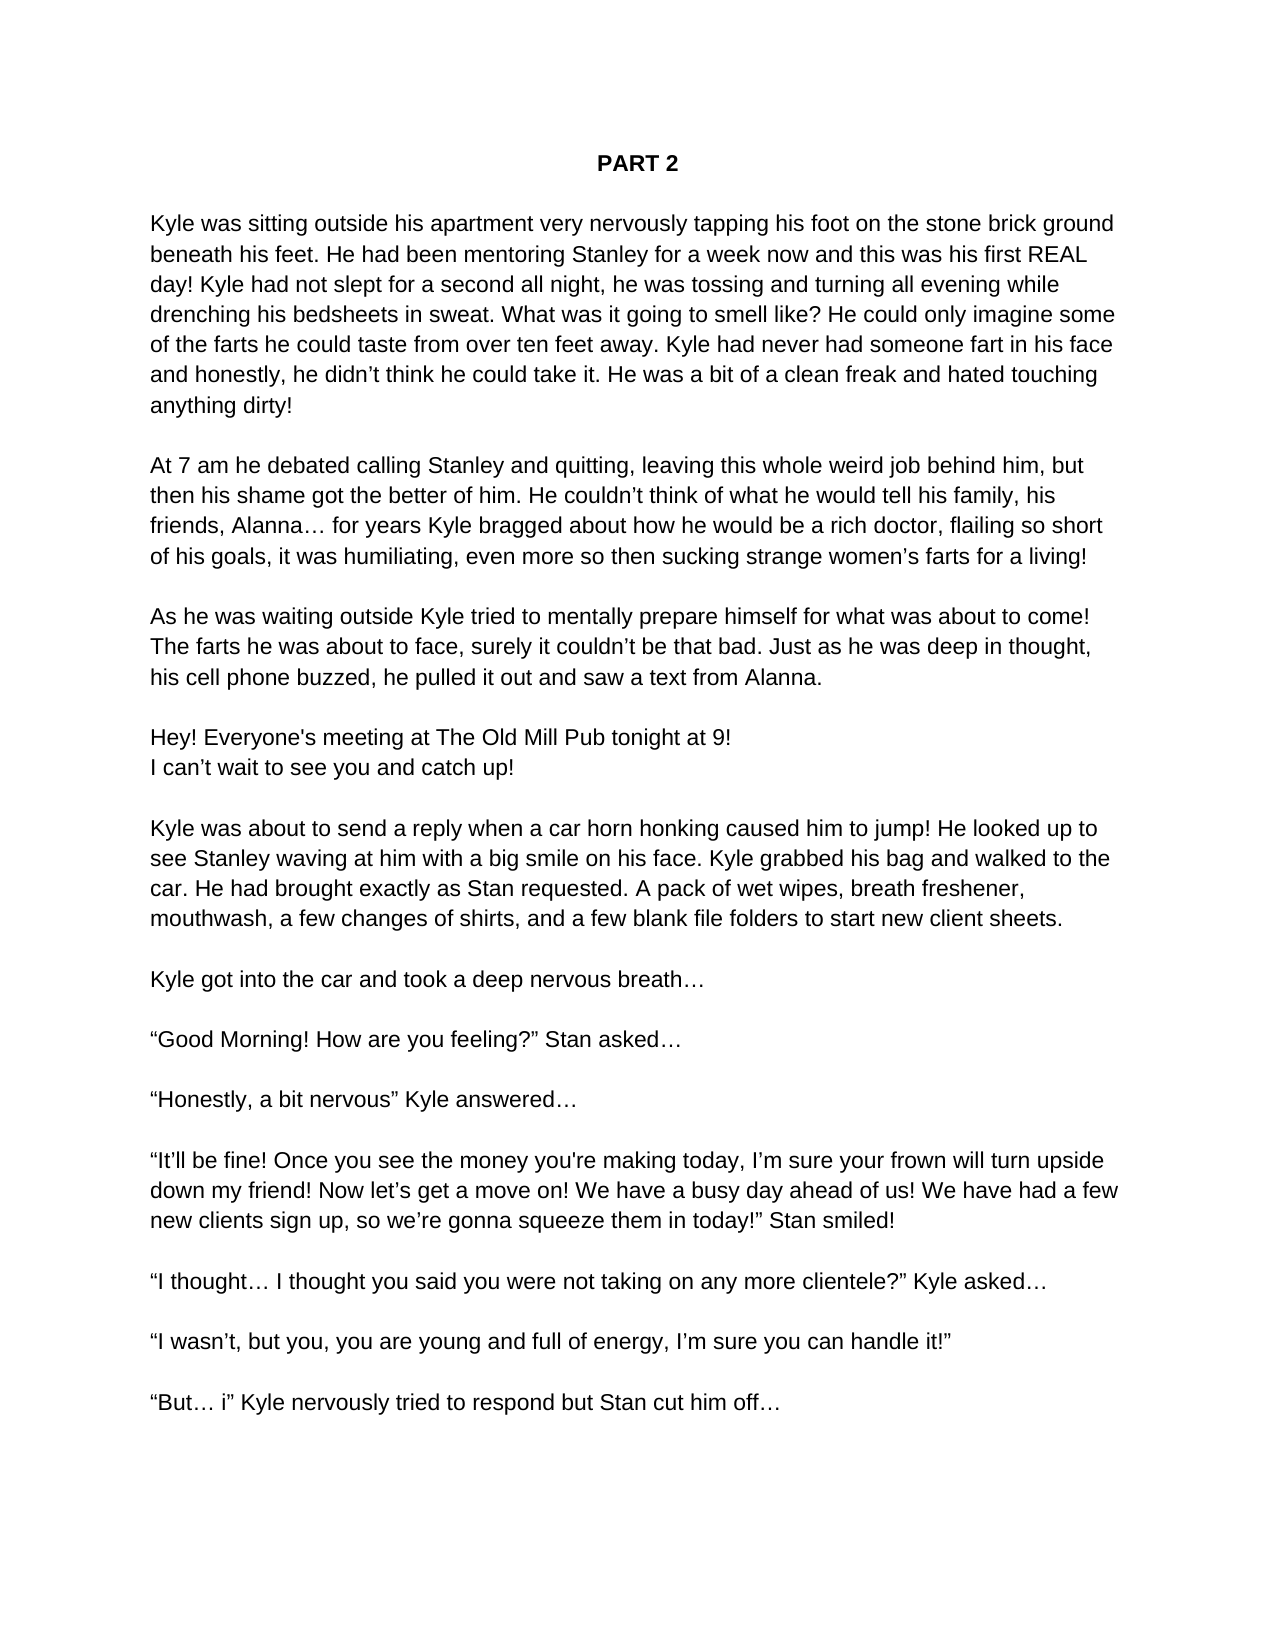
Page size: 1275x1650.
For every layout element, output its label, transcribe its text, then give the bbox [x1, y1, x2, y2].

text “Honestly, a bit nervous” Kyle answered… [150, 1086, 1125, 1113]
text Kyle was sitting outside his apartment very nervously tapping his foot on the stone brick ground beneath his feet. He had been mentoring Stanley for a week now and this was his first REAL day! Kyle had not slept for a second all night, he was tossing and turning all evening while drenching his bedsheets in sweat. What was it going to smell like? He could only imagine some of the farts he could taste from over ten feet away. Kyle had never had someone fart in his face and honestly, he didn’t think he could take it. He was a bit of a clean freak and hated touching anything dirty! [150, 210, 1125, 418]
text “Good Morning! How are you feeling?” Stan asked… [150, 1026, 1125, 1052]
text As he was waiting outside Kyle tried to mentally prepare himself for what was about to come! The farts he was about to face, surely it couldn’t be that bad. Just as he was deep in thought, his cell phone buzzed, he pulled it out and saw a text from Alanna. [150, 603, 1125, 690]
text PART 2 [150, 150, 1125, 176]
text “But… i” Kyle nervously tried to respond but Stan cut him off… [150, 1388, 1125, 1415]
text “I wasn’t, but you, you are young and full of energy, I’m sure you can handle it!” [150, 1328, 1125, 1354]
text “I thought… I thought you said you were not taking on any more clientele?” Kyle asked… [150, 1268, 1125, 1294]
text I can’t wait to see you and catch up! [150, 754, 1125, 781]
text Kyle got into the car and took a deep nervous breath… [150, 966, 1125, 992]
text Hey! Everyone's meeting at The Old Mill Pub tonight at 9! [150, 724, 1125, 750]
text “It’ll be fine! Once you see the money you're making today, I’m sure your frown will turn upside down my friend! Now let’s get a move on! We have a busy day ahead of us! We have had a few new clients sign up, so we’re gonna squeeze them in today!” Stan smiled! [150, 1147, 1125, 1234]
text At 7 am he debated calling Stanley and quitting, leaving this whole weird job behind him, but then his shame got the better of him. He couldn’t think of what he would tell his family, his friends, Alanna… for years Kyle bragged about how he would be a rich doctor, flailing so short of his goals, it was humiliating, even more so then sucking strange women’s farts for a living! [150, 452, 1125, 569]
text Kyle was about to send a reply when a car horn honking caused him to jump! He looked up to see Stanley waving at him with a big smile on his face. Kyle grabbed his bag and walked to the car. He had brought exactly as Stan requested. A pack of wet wipes, breath freshener, mouthwash, a few changes of shirts, and a few blank file folders to start new client sheets. [150, 814, 1125, 932]
